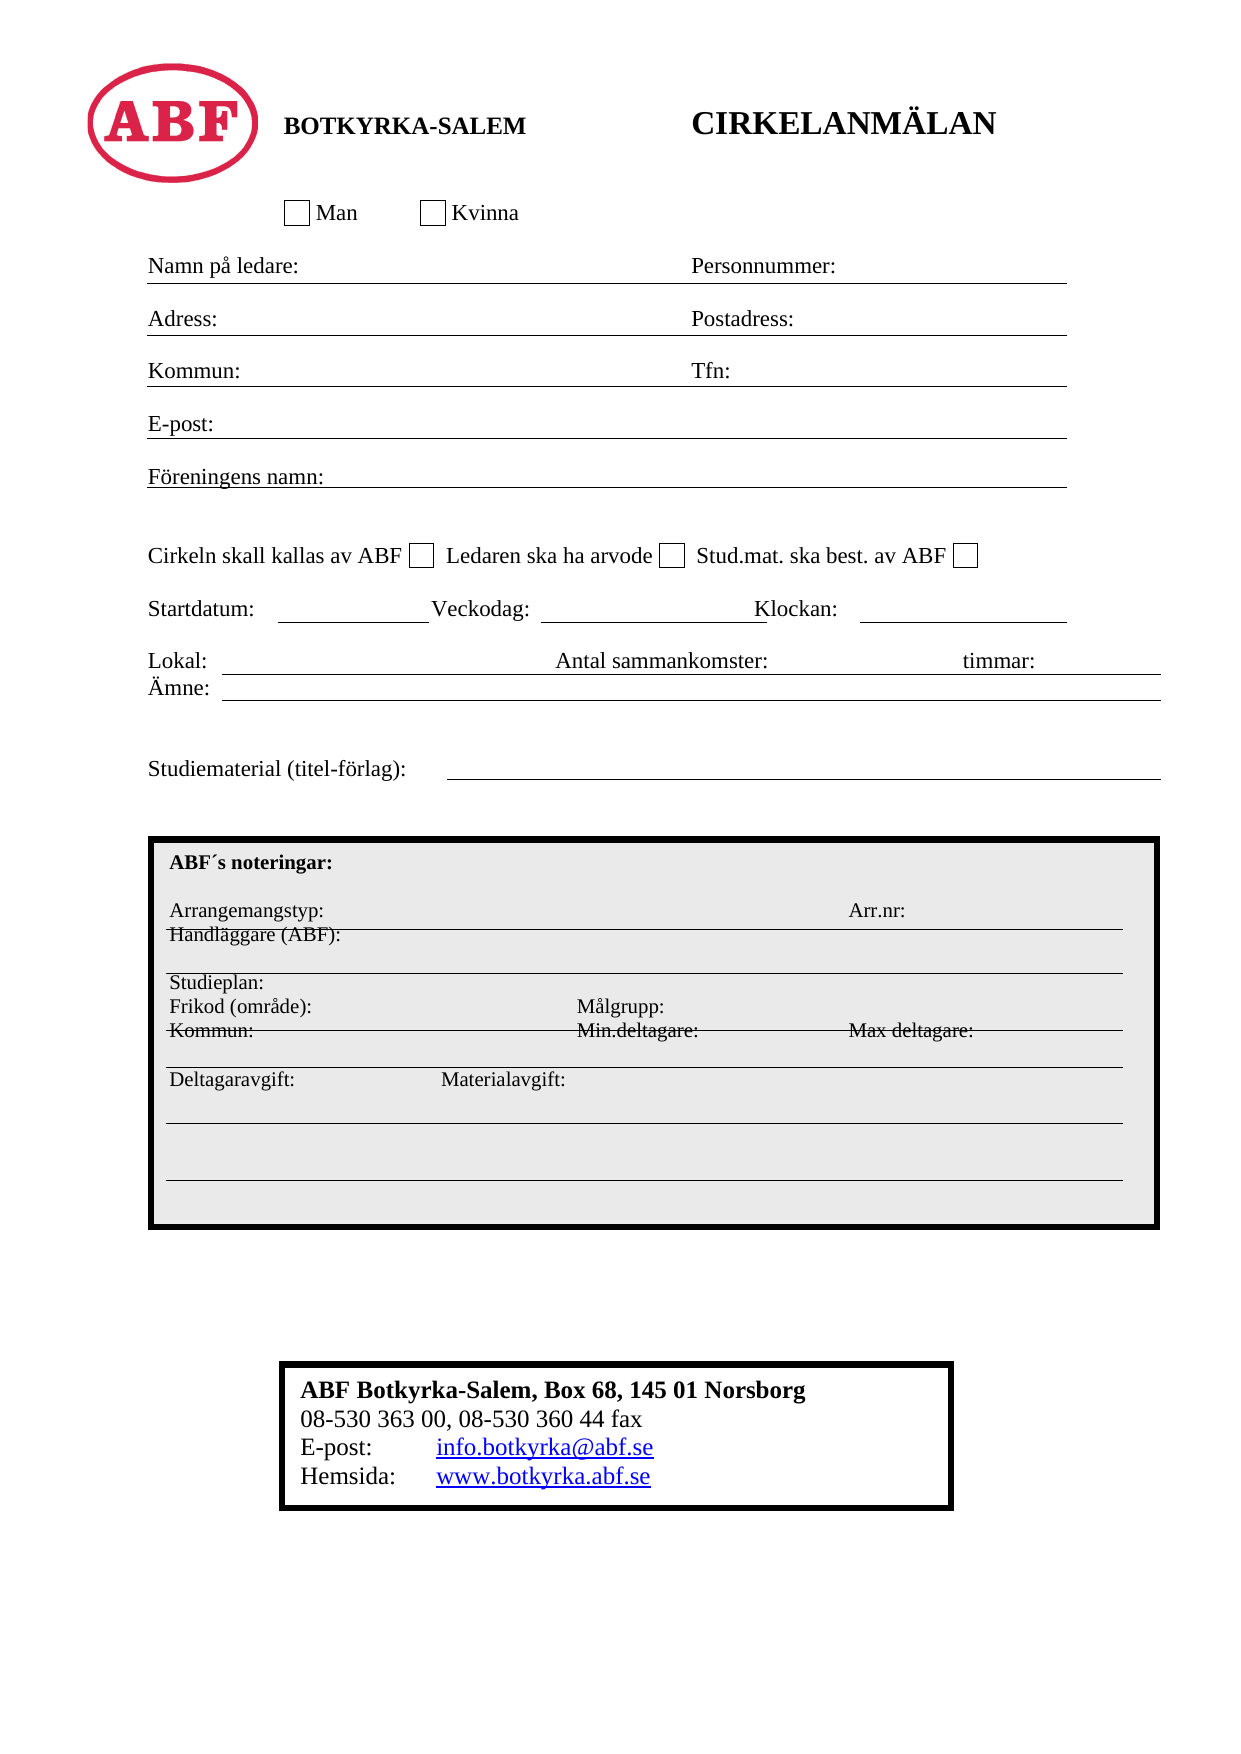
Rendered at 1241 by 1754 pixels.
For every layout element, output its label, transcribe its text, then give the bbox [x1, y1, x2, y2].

text Föreningens namn: [148, 463, 1092, 489]
text Kommun: Tfn: [148, 358, 1092, 384]
text Lokal: Antal sammankomster: timmar: [148, 647, 1092, 674]
text Cirkeln skall kallas av ABF Ledaren ska ha arvode Stud.mat. ska best. av ABF [148, 542, 1092, 568]
text Studiematerial (titel-förlag): [148, 755, 1092, 782]
text Adress: Postadress: [148, 305, 1092, 331]
picture [87, 63, 258, 183]
text Ämne: [148, 674, 1092, 700]
text Startdatum: Veckodag: Klockan: [148, 595, 1092, 647]
text E-post: [148, 410, 1092, 437]
text BOTKYRKA-SALEM CIRKELANMÄLAN [273, 104, 1092, 142]
text Namn på ledare: Personnummer: [148, 252, 1092, 278]
text Cirkelledare Man Kvinna [148, 199, 1092, 226]
